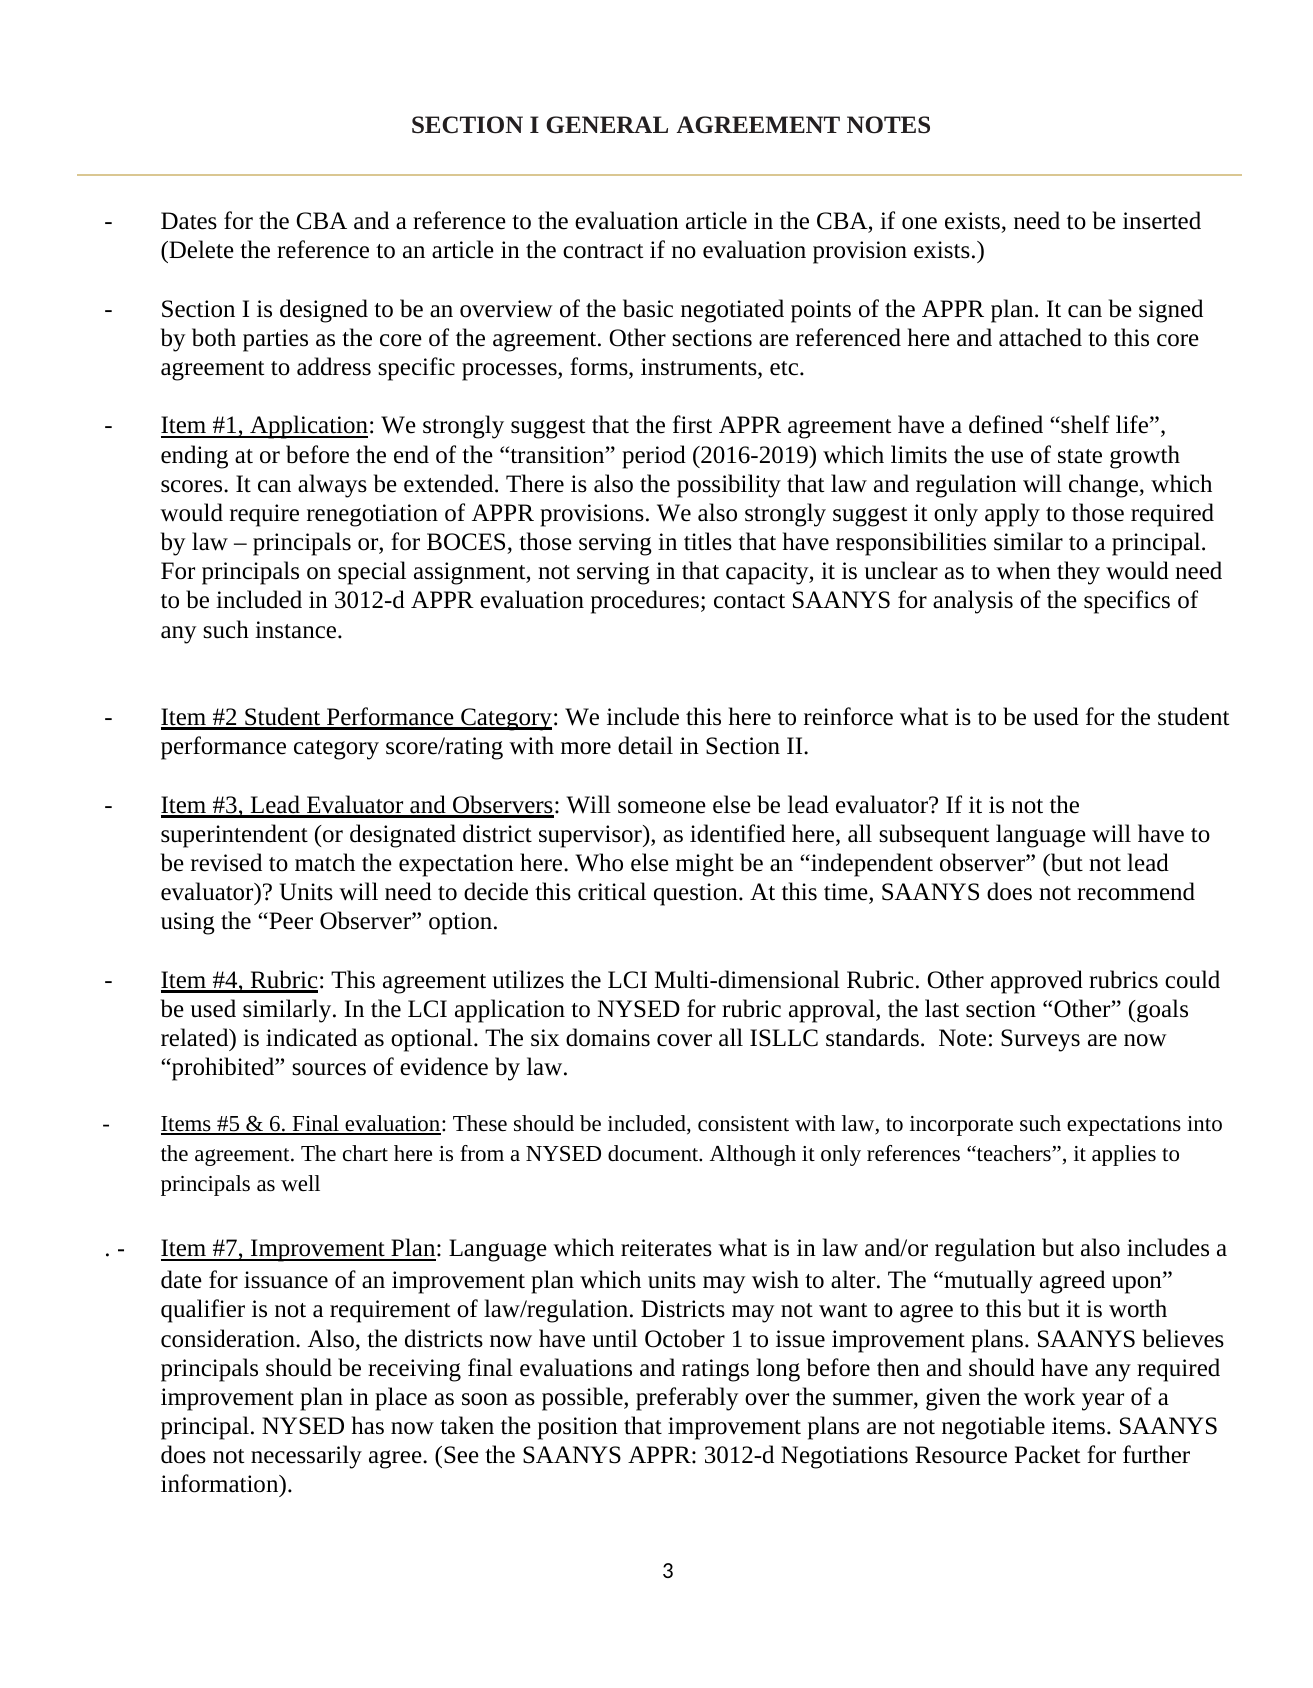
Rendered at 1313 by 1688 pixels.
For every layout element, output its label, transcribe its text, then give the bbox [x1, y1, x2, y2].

title - Item #4, Rubric: This agreement utilizes the LCI Multi-dimensional Rubric. Other approved rubrics could be used similarly. In the LCI application to NYSED for rubric approval, the last section “Other” (goals related) is indicated as optional. The six domains cover all ISLLC standards. Note: Surveys are now “prohibited” sources of evidence by law. [104, 964, 1233, 1081]
title - Dates for the CBA and a reference to the evaluation article in the CBA, if one exists, need to be inserted (Delete the reference to an article in the contract if no evaluation provision exists.) [104, 206, 1233, 264]
title - Item #3, Lead Evaluator and Observers: Will someone else be lead evaluator? If it is not the superintendent (or designated district supervisor), as identified here, all subsequent language will have to be revised to match the expectation here. Who else might be an “independent observer” (but not lead evaluator)? Units will need to decide this critical question. At this time, SAANYS does not recommend using the “Peer Observer” option. [104, 789, 1233, 935]
title . - Item #7, Improvement Plan: Language which reiterates what is in law and/or regulation but also includes a date for issuance of an improvement plan which units may wish to alter. The “mutually agreed upon” qualifier is not a requirement of law/regulation. Districts may not want to agree to this but it is worth consideration. Also, the districts now have until October 1 to issue improvement plans. SAANYS believes principals should be receiving final evaluations and ratings long before then and should have any required improvement plan in place as soon as possible, preferably over the summer, given the work year of a principal. NYSED has now taken the position that improvement plans are not negotiable items. SAANYS does not necessarily agree. (See the SAANYS APPR: 3012-d Negotiations Resource Packet for further information). [104, 1231, 1233, 1498]
title - Item #1, Application: We strongly suggest that the first APPR agreement have a defined “shelf life”, ending at or before the end of the “transition” period (2016-2019) which limits the use of state growth scores. It can always be extended. There is also the possibility that law and regulation will change, which would require renegotiation of APPR provisions. We also strongly suggest it only apply to those required by law – principals or, for BOCES, those serving in titles that have responsibilities similar to a principal. For principals on special assignment, not serving in that capacity, it is unclear as to when they would need to be included in 3012-d APPR evaluation procedures; contact SAANYS for analysis of the specifics of any such instance. [104, 410, 1233, 643]
text SECTION I GENERAL AGREEMENT NOTES [411, 110, 1235, 138]
text - Items #5 & 6. Final evaluation: These should be included, consistent with law, to incorporate such expectations into the agreement. The chart here is from a NYSED document. Although it only references “teachers”, it applies to principals as well [102, 1110, 1233, 1197]
title - Item #2 Student Performance Category: We include this here to reinforce what is to be used for the student performance category score/rating with more detail in Section II. [104, 702, 1233, 760]
title - Section I is designed to be an overview of the basic negotiated points of the APPR plan. It can be signed by both parties as the core of the agreement. Other sections are referenced here and attached to this core agreement to address specific processes, forms, instruments, etc. [104, 293, 1233, 381]
